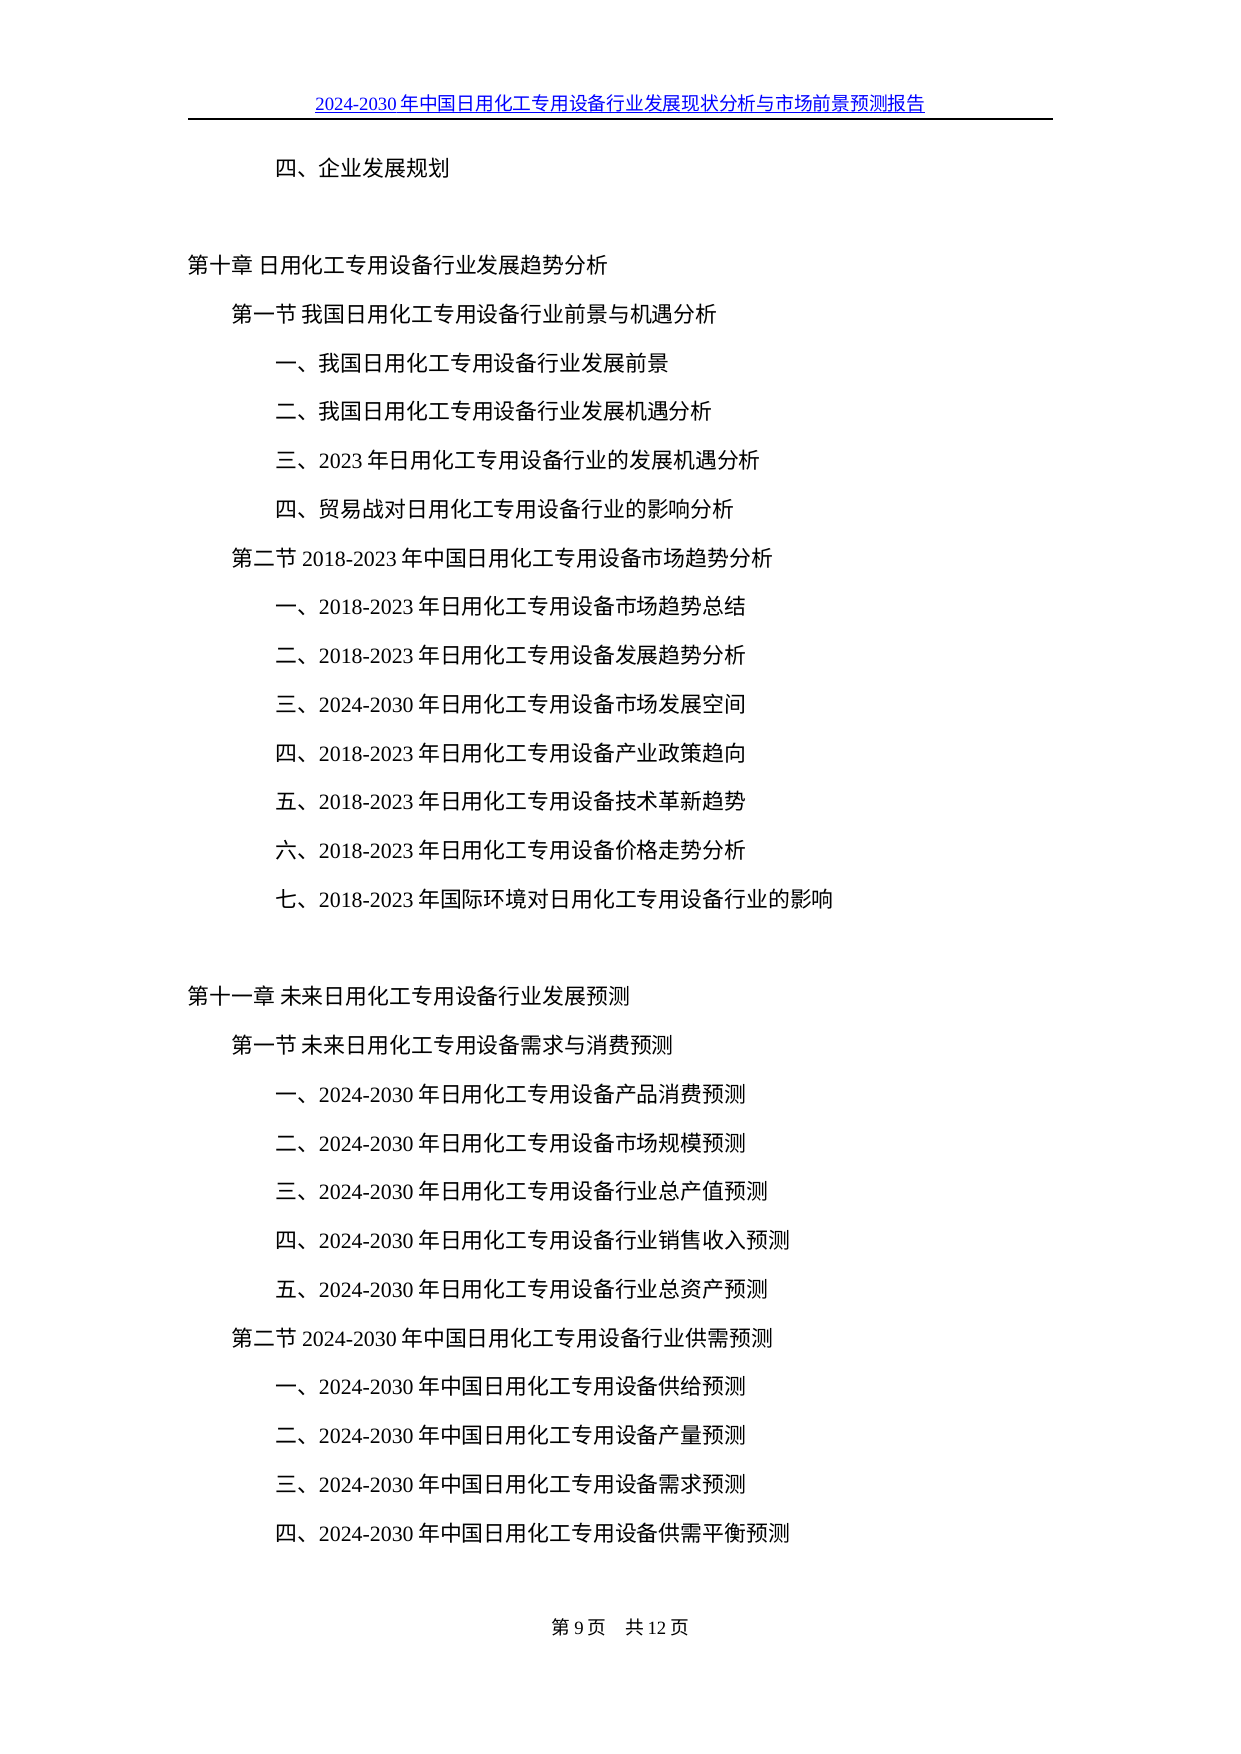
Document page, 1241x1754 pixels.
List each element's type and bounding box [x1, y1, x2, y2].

text [187, 150, 1053, 1548]
